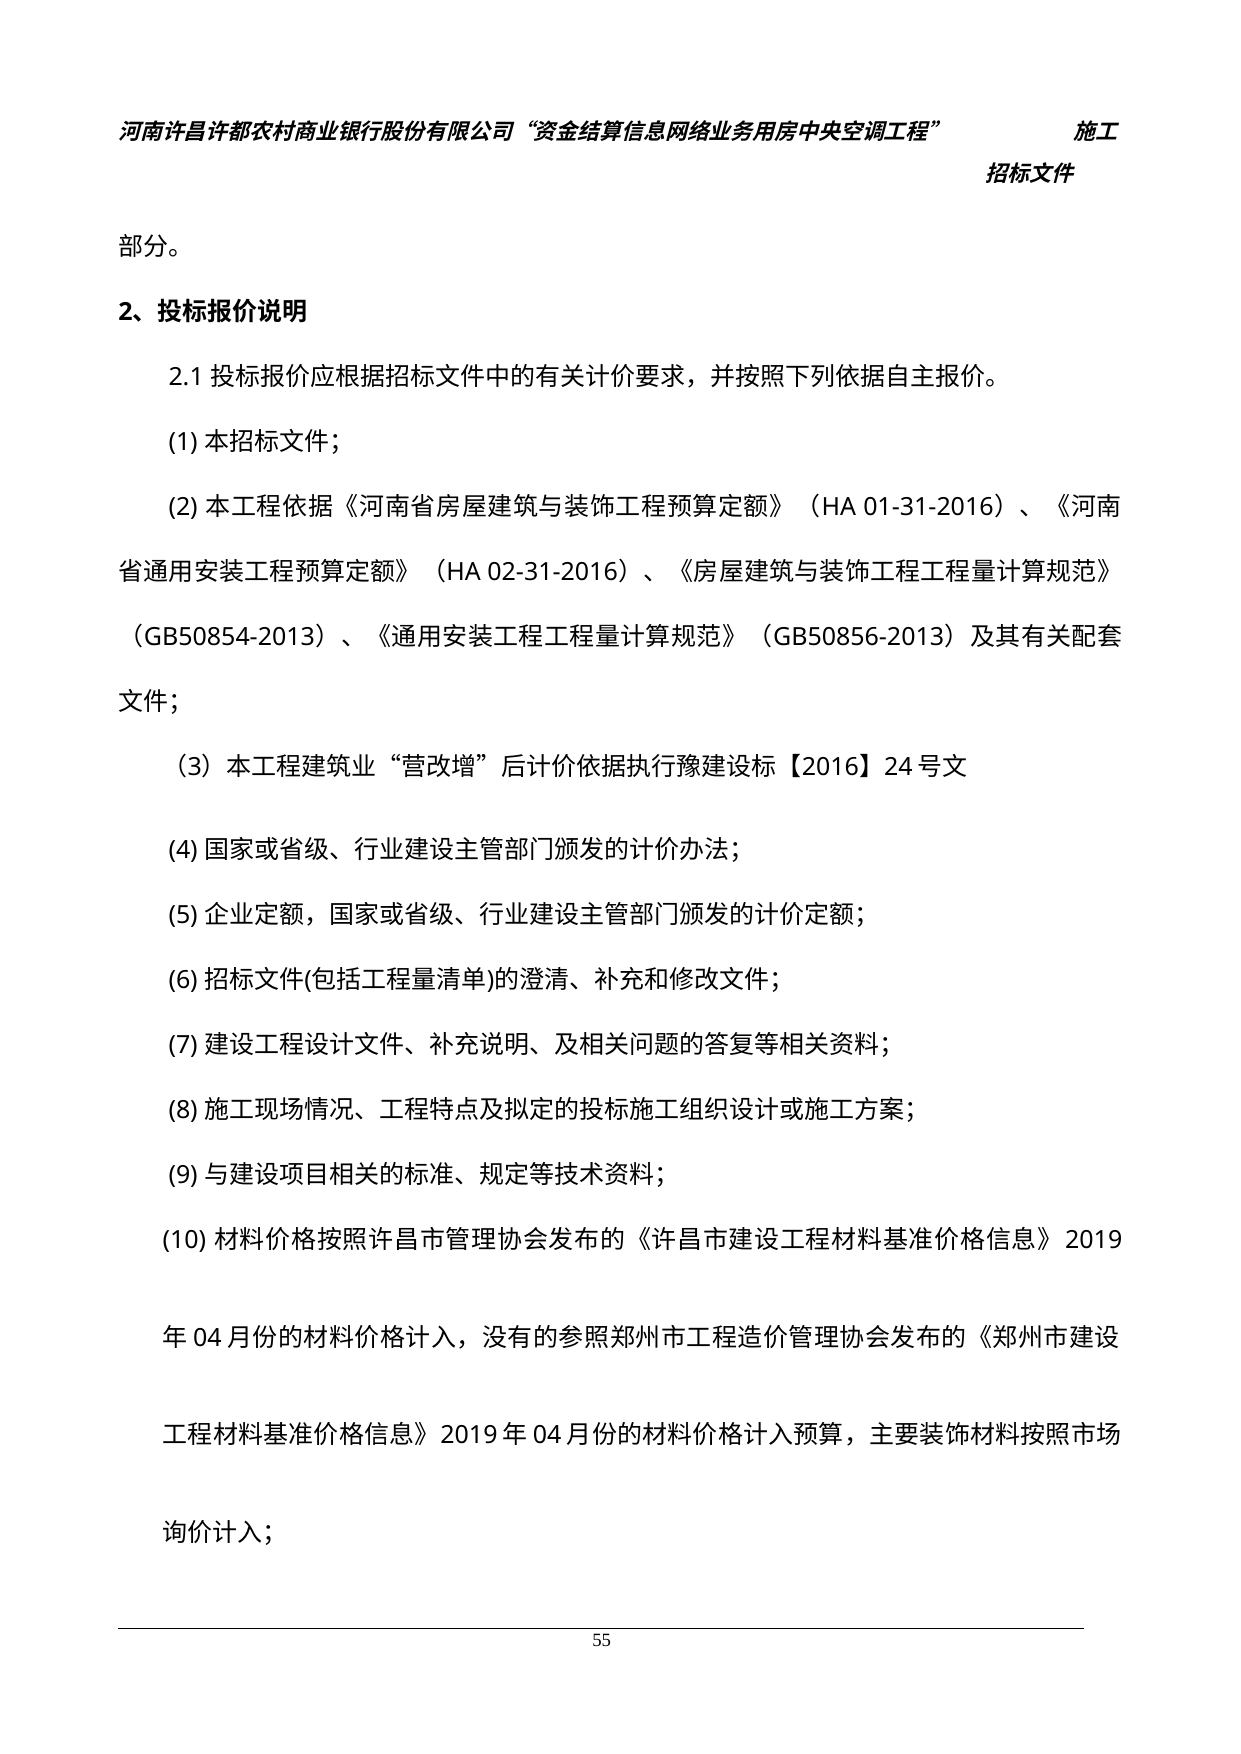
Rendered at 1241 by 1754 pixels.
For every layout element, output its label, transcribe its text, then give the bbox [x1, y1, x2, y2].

text (6) 招标文件(包括工程量清单)的澄清、补充和修改文件； [118, 945, 1122, 1010]
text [118, 212, 1122, 277]
text 2.1 投标报价应根据招标文件中的有关计价要求，并按照下列依据自主报价。 [118, 342, 1122, 407]
text (1) 本招标文件； [118, 407, 1122, 472]
text (5) 企业定额，国家或省级、行业建设主管部门颁发的计价定额； [118, 880, 1122, 945]
text (2) 本工程依据《河南省房屋建筑与装饰工程预算定额》（HA 01-31-2016）、《河南省通用安装工程预算定额》（HA 02-31-2016）、《房屋建筑与装饰工程工程量计算规范》（GB50854-2013）、《通用安装工程工程量计算规范》（GB50856-2013）及其有关配套文件； [118, 472, 1122, 732]
text (9) 与建设项目相关的标准、规定等技术资料； [118, 1140, 1122, 1205]
text 2、投标报价说明 [118, 277, 1122, 342]
text (10) 材料价格按照许昌市管理协会发布的《许昌市建设工程材料基准价格信息》2019年04月份的材料价格计入，没有的参照郑州市工程造价管理协会发布的《郑州市建设工程材料基准价格信息》2019年04月份的材料价格计入预算，主要装饰材料按照市场询价计入； [162, 1205, 1122, 1563]
text （3）本工程建筑业“营改增”后计价依据执行豫建设标【2016】24号文 [162, 732, 1122, 797]
text (4) 国家或省级、行业建设主管部门颁发的计价办法； [118, 815, 1122, 880]
text (8) 施工现场情况、工程特点及拟定的投标施工组织设计或施工方案； [118, 1075, 1122, 1140]
text (7) 建设工程设计文件、补充说明、及相关问题的答复等相关资料； [118, 1010, 1122, 1075]
